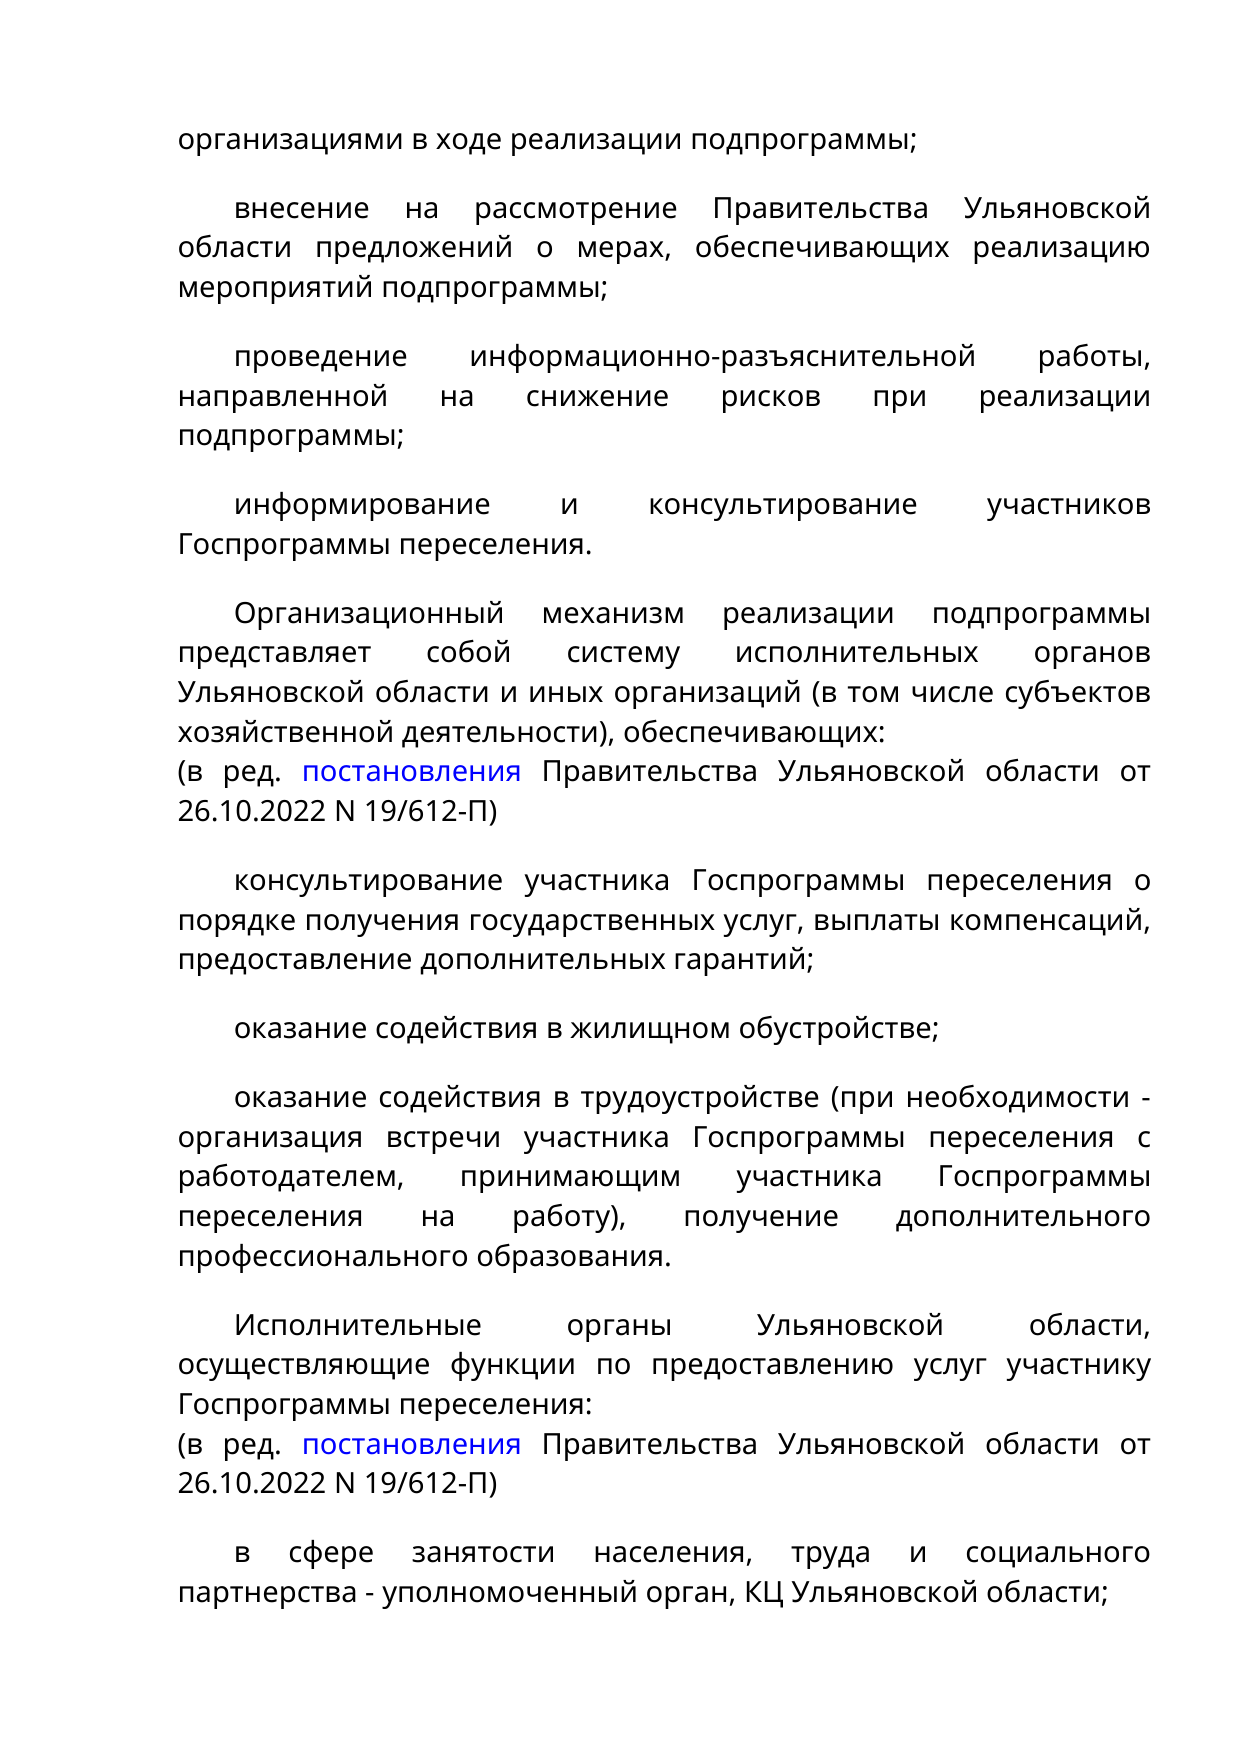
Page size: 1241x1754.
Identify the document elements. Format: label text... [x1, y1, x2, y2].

text Исполнительные органы Ульяновской области, осуществляющие функции по предоставлению услуг участнику Госпрограммы переселения: [177, 1304, 1152, 1423]
text оказание содействия в трудоустройстве (при необходимости - организация встречи участника Госпрограммы переселения с работодателем, принимающим участника Госпрограммы переселения на работу), получение дополнительного профессионального образования. [177, 1076, 1152, 1275]
text консультирование участника Госпрограммы переселения о порядке получения государственных услуг, выплаты компенсаций, предоставление дополнительных гарантий; [177, 859, 1152, 978]
text проведение информационно-разъяснительной работы, направленной на снижение рисков при реализации подпрограммы; [177, 335, 1152, 454]
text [177, 118, 1152, 158]
text оказание содействия в жилищном обустройстве; [177, 1007, 1152, 1047]
text внесение на рассмотрение Правительства Ульяновской области предложений о мерах, обеспечивающих реализацию мероприятий подпрограммы; [177, 187, 1152, 306]
text в сфере занятости населения, труда и социального партнерства - уполномоченный орган, КЦ Ульяновской области; [177, 1532, 1152, 1611]
text информирование и консультирование участников Госпрограммы переселения. [177, 483, 1152, 563]
text (в ред. постановления Правительства Ульяновской области от 26.10.2022 N 19/612-П) [177, 751, 1152, 830]
text (в ред. постановления Правительства Ульяновской области от 26.10.2022 N 19/612-П) [177, 1423, 1152, 1502]
text Организационный механизм реализации подпрограммы представляет собой систему исполнительных органов Ульяновской области и иных организаций (в том числе субъектов хозяйственной деятельности), обеспечивающих: [177, 592, 1152, 751]
